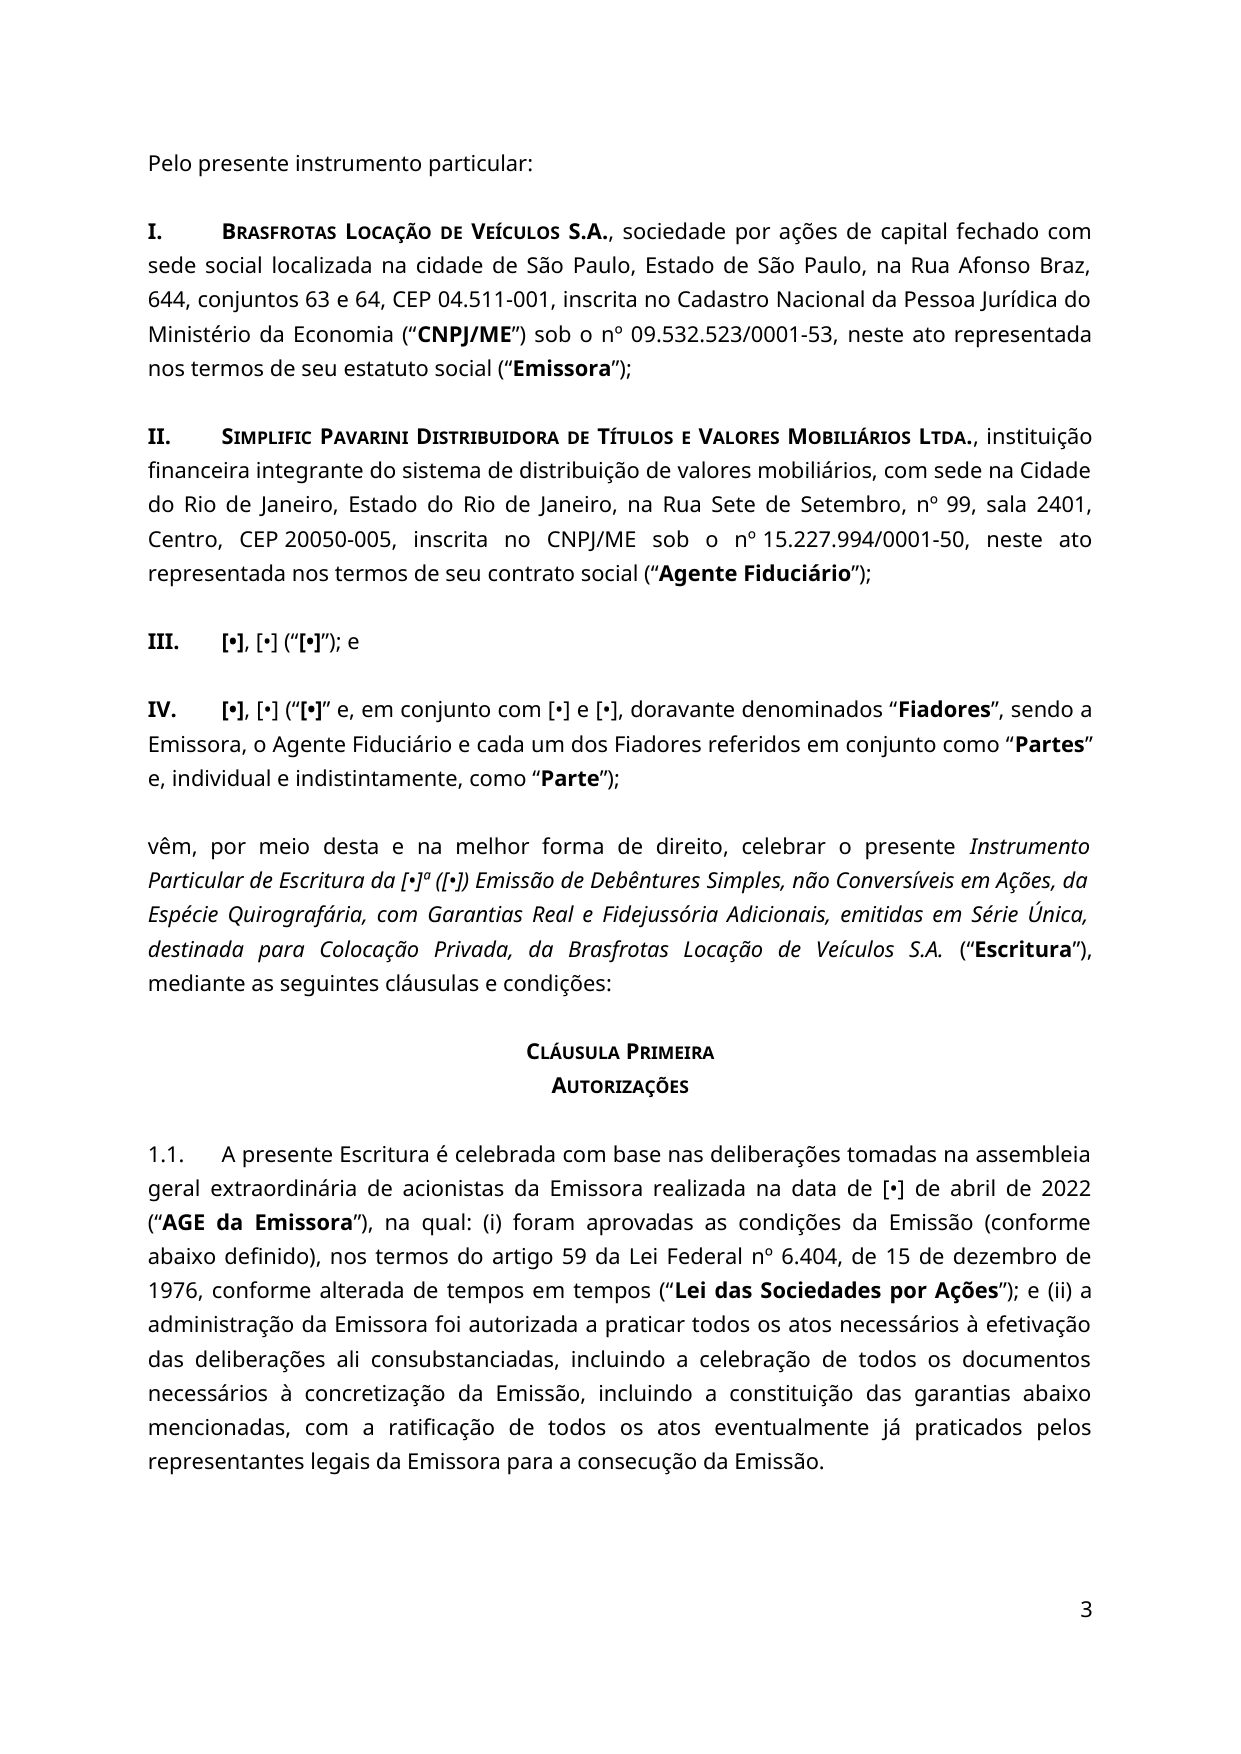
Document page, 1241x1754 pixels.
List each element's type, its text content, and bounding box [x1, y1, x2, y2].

list Brasfrotas Locação de Veículos S.A., sociedade por ações de capital fechado com sede social localizada na cidade de São Paulo, Estado de São Paulo, na Rua Afonso Braz, 644, conjuntos 63 e 64, CEP 04.511-001, inscrita no Cadastro Nacional da Pessoa Jurídica do Ministério da Economia (“CNPJ/ME”) sob o nº 09.532.523/0001-53, neste ato representada nos termos de seu estatuto social (“Emissora”); [148, 216, 1092, 382]
list A presente Escritura é celebrada com base nas deliberações tomadas na assembleia geral extraordinária de acionistas da Emissora realizada na data de [•] de abril de 2022 (“AGE da Emissora”), na qual: (i) foram aprovadas as condições da Emissão (conforme abaixo definido), nos termos do artigo 59 da Lei Federal nº 6.404, de 15 de dezembro de 1976, conforme alterada de tempos em tempos (“Lei das Sociedades por Ações”); e (ii) a administração da Emissora foi autorizada a praticar todos os atos necessários à efetivação das deliberações ali consubstanciadas, incluindo a celebração de todos os documentos necessários à concretização da Emissão, incluindo a constituição das garantias abaixo mencionadas, com a ratificação de todos os atos eventualmente já praticados pelos representantes legais da Emissora para a consecução da Emissão. [148, 1138, 1092, 1476]
list [•], [•] (“[•]” e, em conjunto com [•] e [•], doravante denominados “Fiadores”, sendo a Emissora, o Agente Fiduciário e cada um dos Fiadores referidos em conjunto como “Partes” e, individual e indistintamente, como “Parte”); [148, 694, 1092, 792]
list [•], [•] (“[•]”); e [148, 626, 1092, 656]
list Simplific Pavarini Distribuidora de Títulos e Valores Mobiliários Ltda., instituição financeira integrante do sistema de distribuição de valores mobiliários, com sede na Cidade do Rio de Janeiro, Estado do Rio de Janeiro, na Rua Sete de Setembro, nº 99, sala 2401, Centro, CEP 20050-005, inscrita no CNPJ/ME sob o nº 15.227.994/0001-50, neste ato representada nos termos de seu contrato social (“Agente Fiduciário”); [148, 421, 1092, 587]
text Pelo presente instrumento particular: [148, 148, 1092, 177]
text Autorizações [148, 1070, 1092, 1100]
text Cláusula Primeira [148, 1036, 1092, 1066]
text vêm, por meio desta e na melhor forma de direito, celebrar o presente Instrumento Particular de Escritura da [•]ª ([•]) Emissão de Debêntures Simples, não Conversíveis em Ações, da Espécie Quirografária, com Garantias Real e Fidejussória Adicionais, emitidas em Série Única, destinada para Colocação Privada, da Brasfrotas Locação de Veículos S.A. (“Escritura”), mediante as seguintes cláusulas e condições: [148, 831, 1092, 997]
